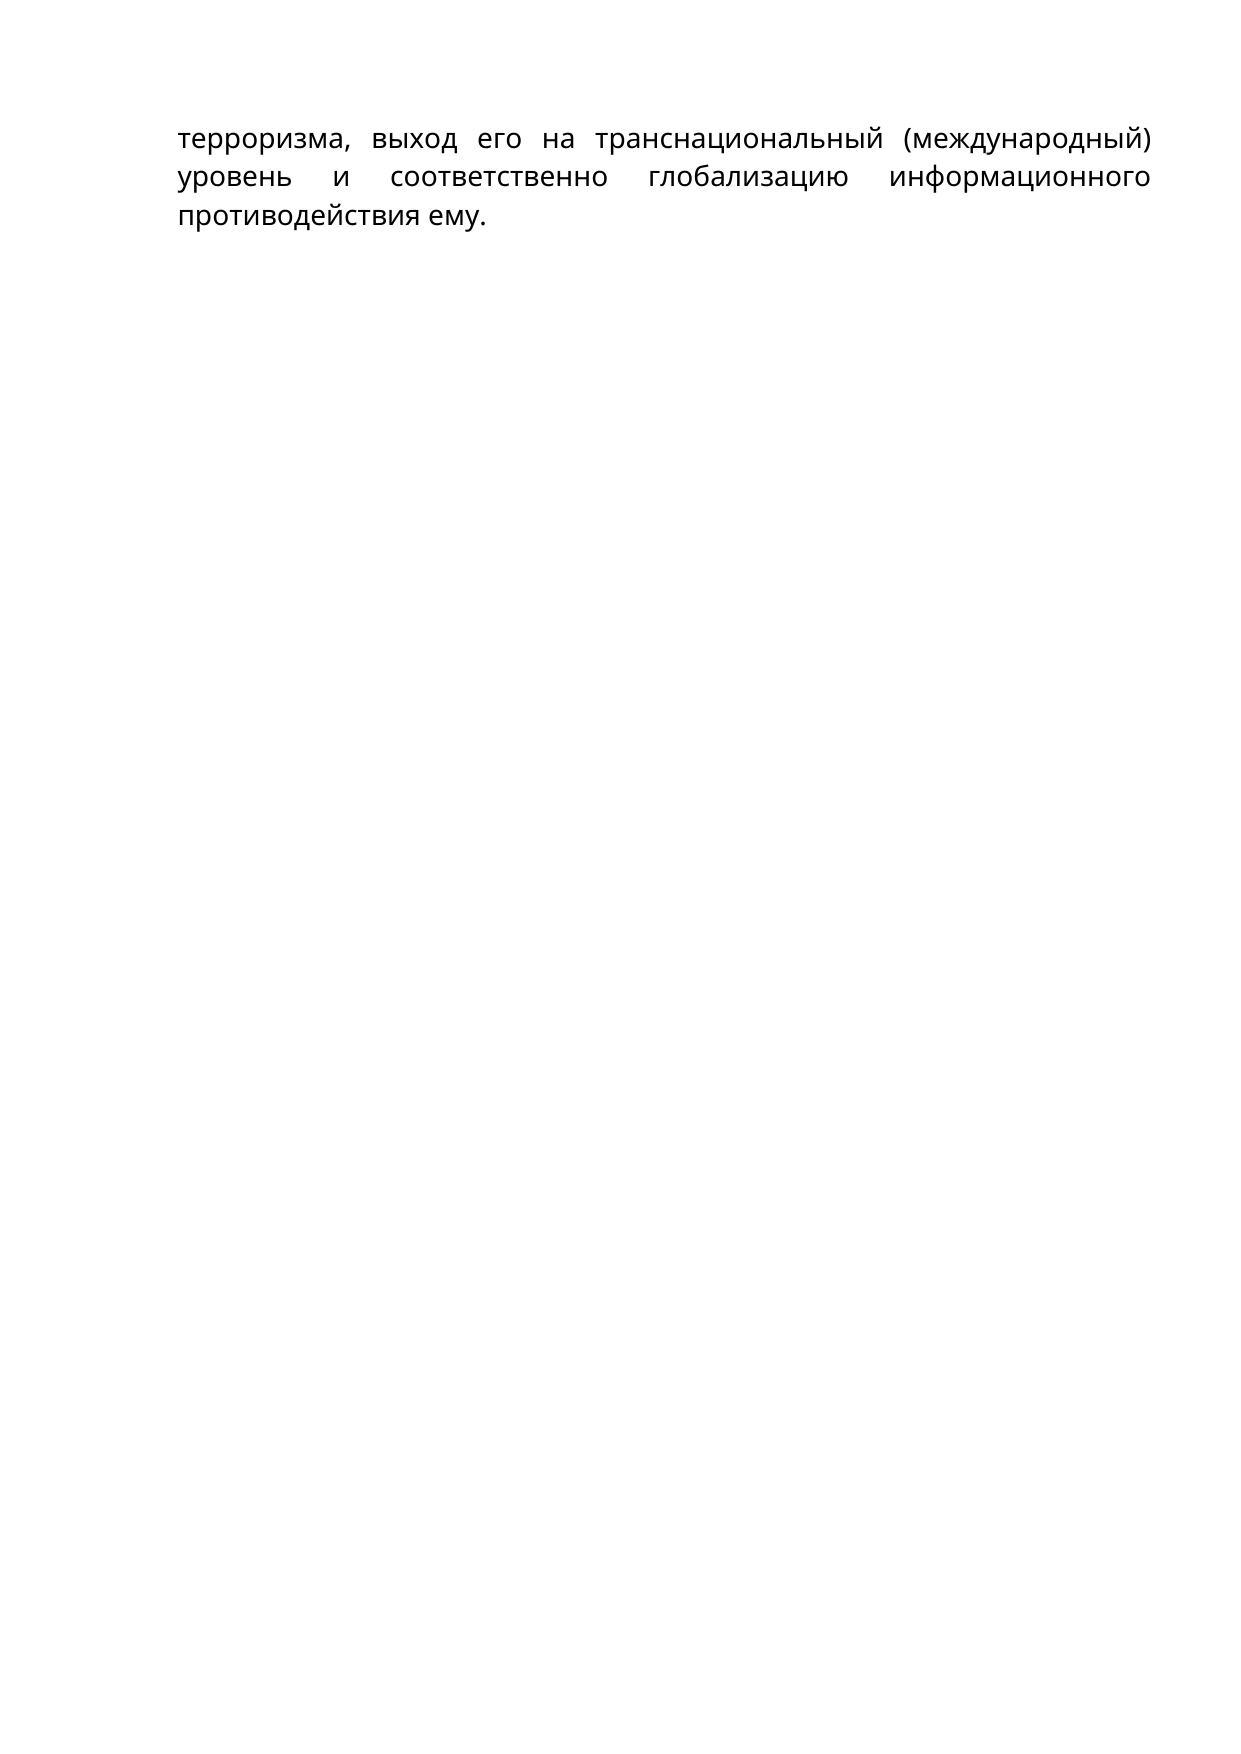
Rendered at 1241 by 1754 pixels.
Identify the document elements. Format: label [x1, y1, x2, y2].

text [177, 118, 1152, 233]
